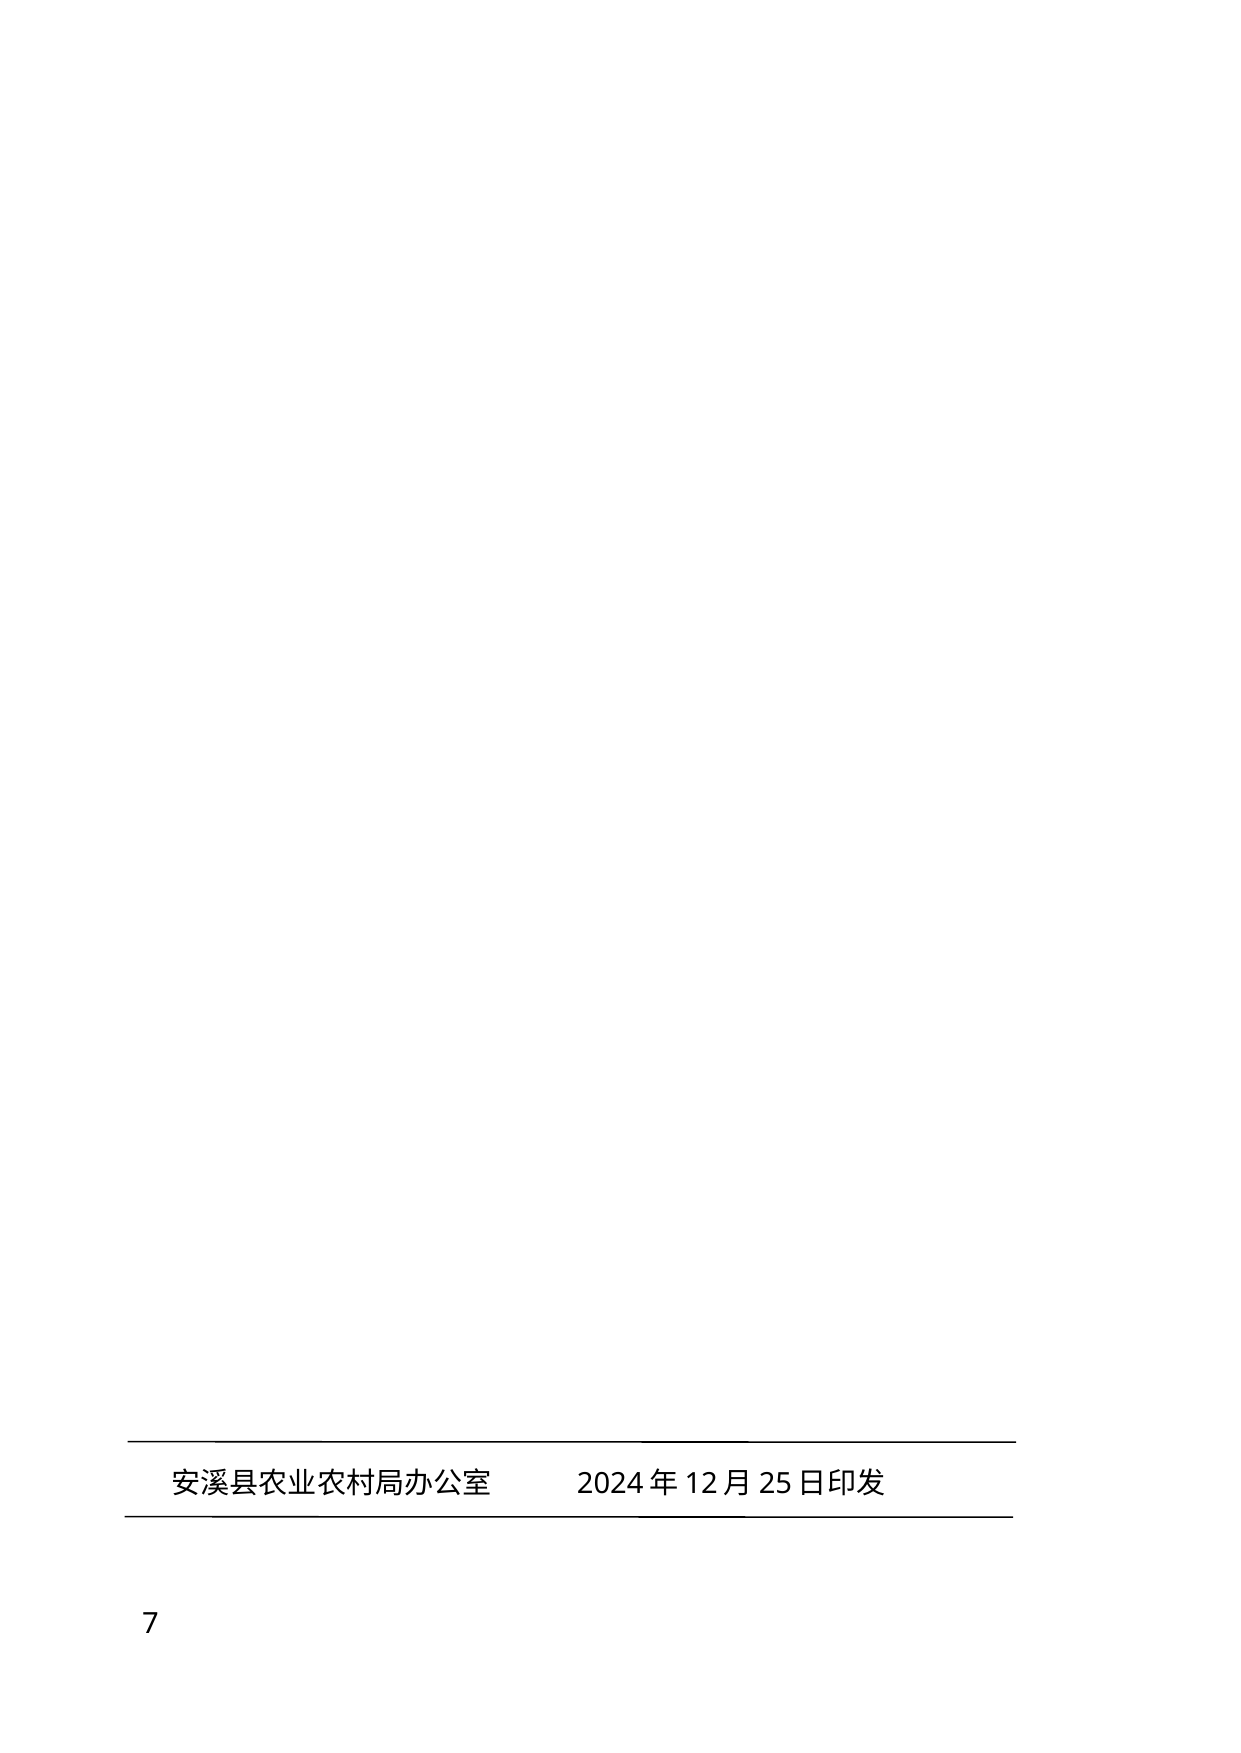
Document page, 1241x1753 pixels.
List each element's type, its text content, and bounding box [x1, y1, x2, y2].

text 安溪县农业农村局办公室 2024年12月25日印发 [142, 1444, 1098, 1506]
